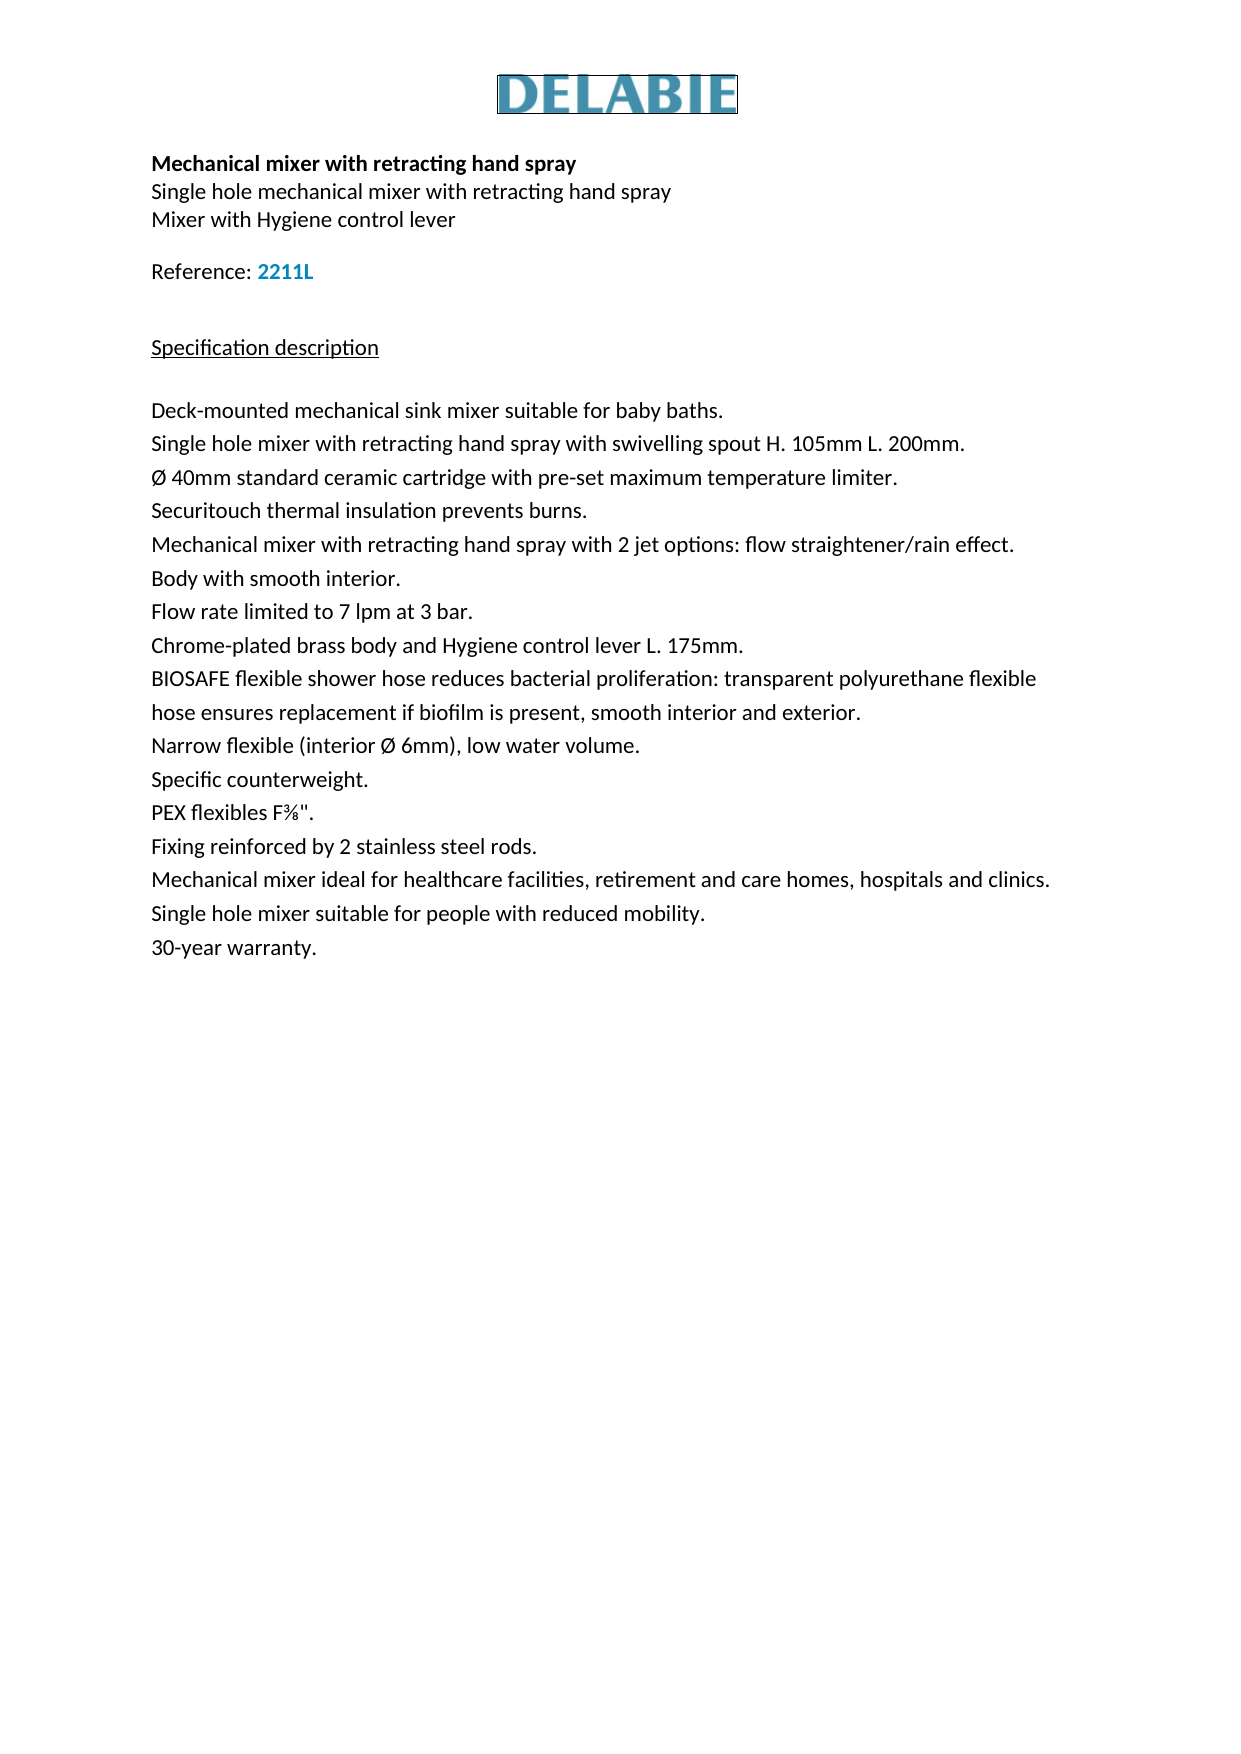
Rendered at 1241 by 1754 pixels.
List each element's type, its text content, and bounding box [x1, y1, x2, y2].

text Securitouch thermal insulation prevents burns. [151, 497, 1084, 525]
text Body with smooth interior. [151, 564, 1084, 592]
text Reference: 2211L [151, 257, 1084, 285]
text Single hole mixer with retracting hand spray with swivelling spout H. 105mm L. 200mm. [151, 429, 1084, 458]
text Mixer with Hygiene control lever [151, 205, 1084, 233]
text Deck-mounted mechanical sink mixer suitable for baby baths. [151, 396, 1084, 424]
text Chrome-plated brass body and Hygiene control lever L. 175mm. [151, 631, 1084, 659]
text BIOSAFE flexible shower hose reduces bacterial proliferation: transparent polyurethane flexible hose ensures replacement if biofilm is present, smooth interior and exterior. [151, 664, 1084, 726]
text Specific counterweight. [151, 765, 1084, 793]
text Ø 40mm standard ceramic cartridge with pre-set maximum temperature limiter. [151, 463, 1084, 491]
text Fixing reinforced by 2 stainless steel rods. [151, 832, 1084, 860]
text PEX flexibles F⅜". [151, 798, 1084, 827]
text 30-year warranty. [151, 933, 1084, 961]
text Mechanical mixer ideal for healthcare facilities, retirement and care homes, hospitals and clinics. [151, 866, 1084, 894]
text Single hole mixer suitable for people with reduced mobility. [151, 899, 1084, 927]
picture [498, 76, 737, 113]
text Flow rate limited to 7 lpm at 3 bar. [151, 597, 1084, 625]
text Narrow flexible (interior Ø 6mm), low water volume. [151, 731, 1084, 759]
text Specification description [151, 333, 1084, 361]
text Mechanical mixer with retracting hand spray [151, 149, 1084, 177]
text Single hole mechanical mixer with retracting hand spray [151, 177, 1084, 205]
text Mechanical mixer with retracting hand spray with 2 jet options: flow straightener/rain effect. [151, 530, 1084, 558]
